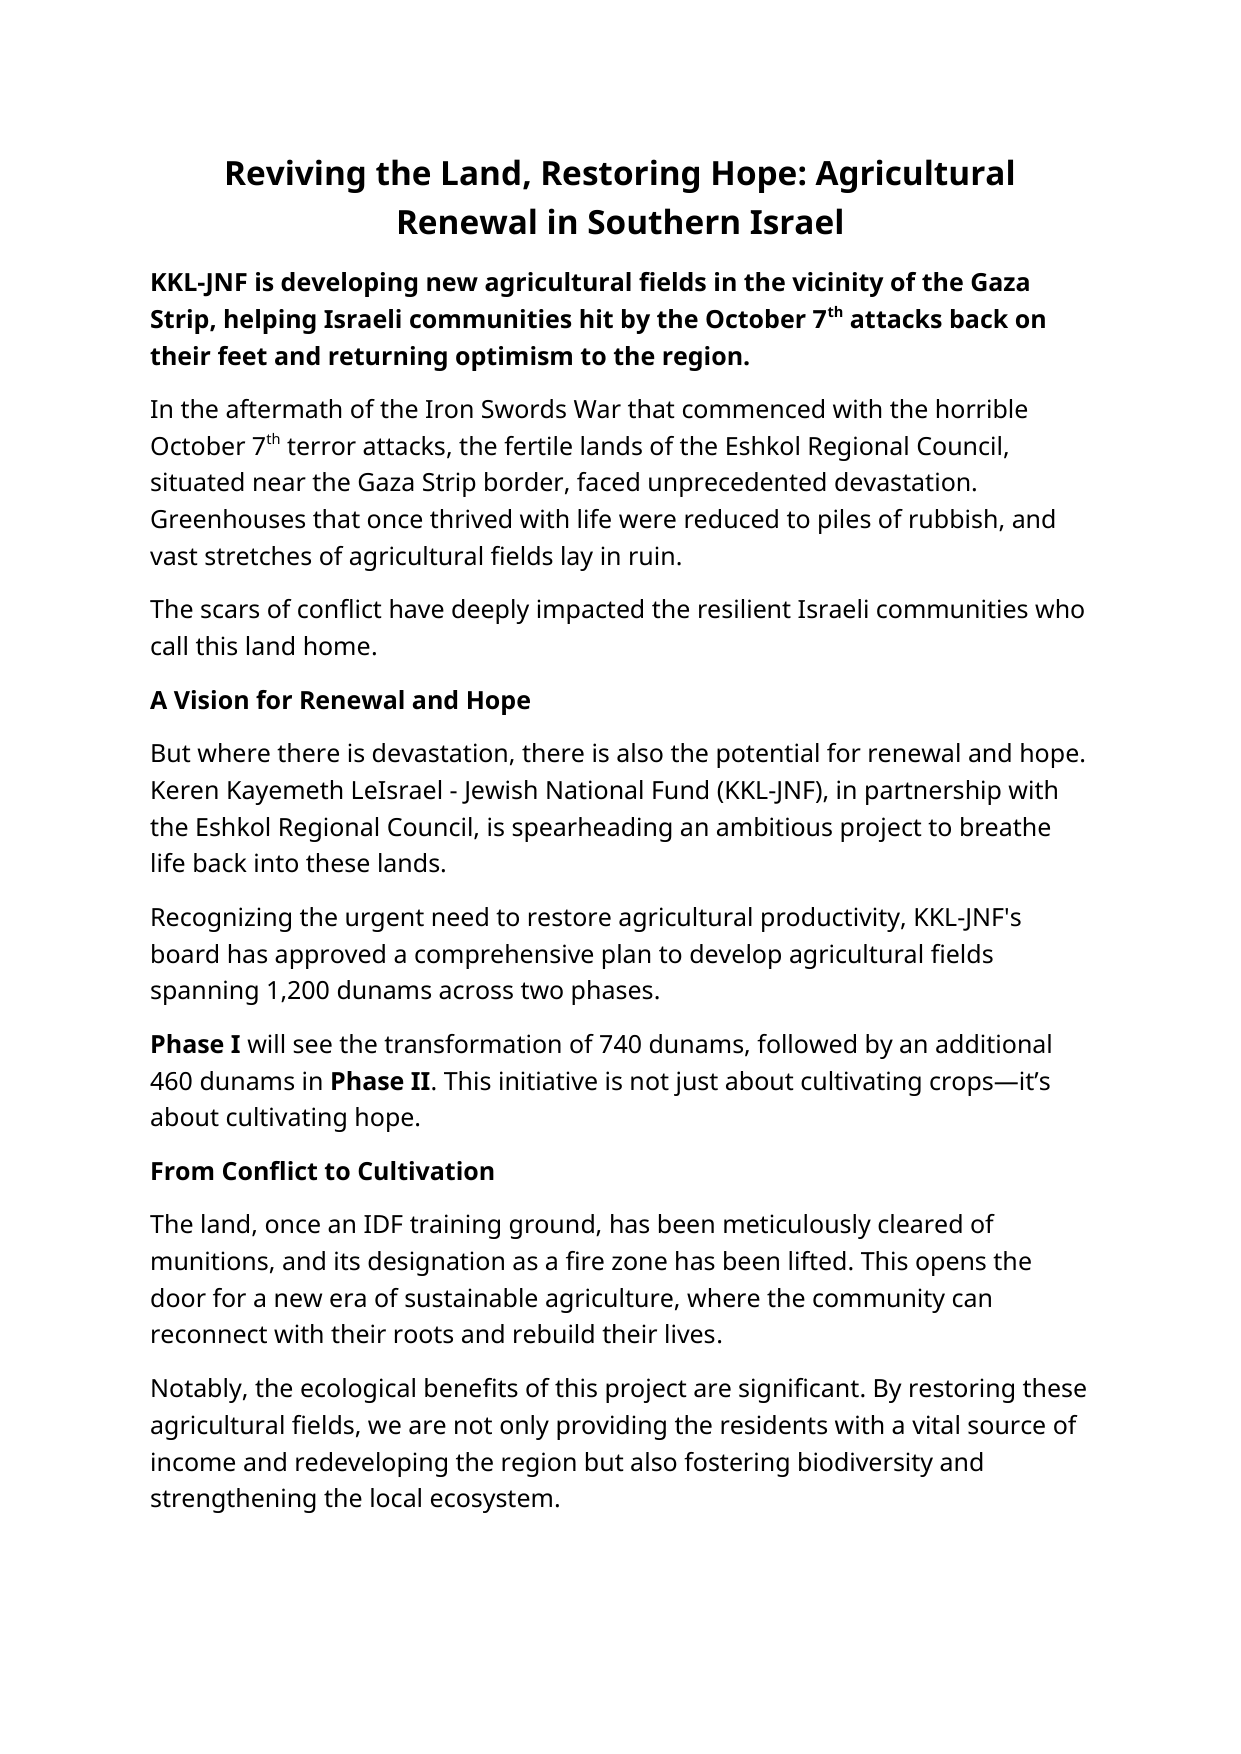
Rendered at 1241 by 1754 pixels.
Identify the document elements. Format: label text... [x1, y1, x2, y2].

text Phase I will see the transformation of 740 dunams, followed by an additional 460 dunams in Phase II. This initiative is not just about cultivating crops—it’s about cultivating hope. [150, 1026, 1090, 1134]
text But where there is devastation, there is also the potential for renewal and hope. Keren Kayemeth LeIsrael - Jewish National Fund (KKL-JNF), in partnership with the Eshkol Regional Council, is spearheading an ambitious project to breathe life back into these lands. [150, 736, 1090, 880]
text KKL-JNF is developing new agricultural fields in the vicinity of the Gaza Strip, helping Israeli communities hit by the October 7th attacks back on their feet and returning optimism to the region. [150, 264, 1090, 372]
text Notably, the ecological benefits of this project are significant. By restoring these agricultural fields, we are not only providing the residents with a vital source of income and redeveloping the region but also fostering biodiversity and strengthening the local ecosystem. [150, 1371, 1090, 1515]
text The scars of conflict have deeply impacted the resilient Israeli communities who call this land home. [150, 592, 1090, 663]
text A Vision for Renewal and Hope [150, 682, 1090, 716]
text Recognizing the urgent need to restore agricultural productivity, KKL-JNF's board has approved a comprehensive plan to develop agricultural fields spanning 1,200 dunams across two phases. [150, 899, 1090, 1007]
text The land, once an IDF training ground, has been meticulously cleared of munitions, and its designation as a fire zone has been lifted. This opens the door for a new era of sustainable agriculture, where the community can reconnect with their roots and rebuild their lives. [150, 1207, 1090, 1351]
text Reviving the Land, Restoring Hope: Agricultural Renewal in Southern Israel [150, 150, 1090, 244]
text From Conflict to Cultivation [150, 1153, 1090, 1187]
text In the aftermath of the Iron Swords War that commenced with the horrible October 7th terror attacks, the fertile lands of the Eshkol Regional Council, situated near the Gaza Strip border, faced unprecedented devastation. Greenhouses that once thrived with life were reduced to piles of rubbish, and vast stretches of agricultural fields lay in ruin. [150, 392, 1090, 573]
